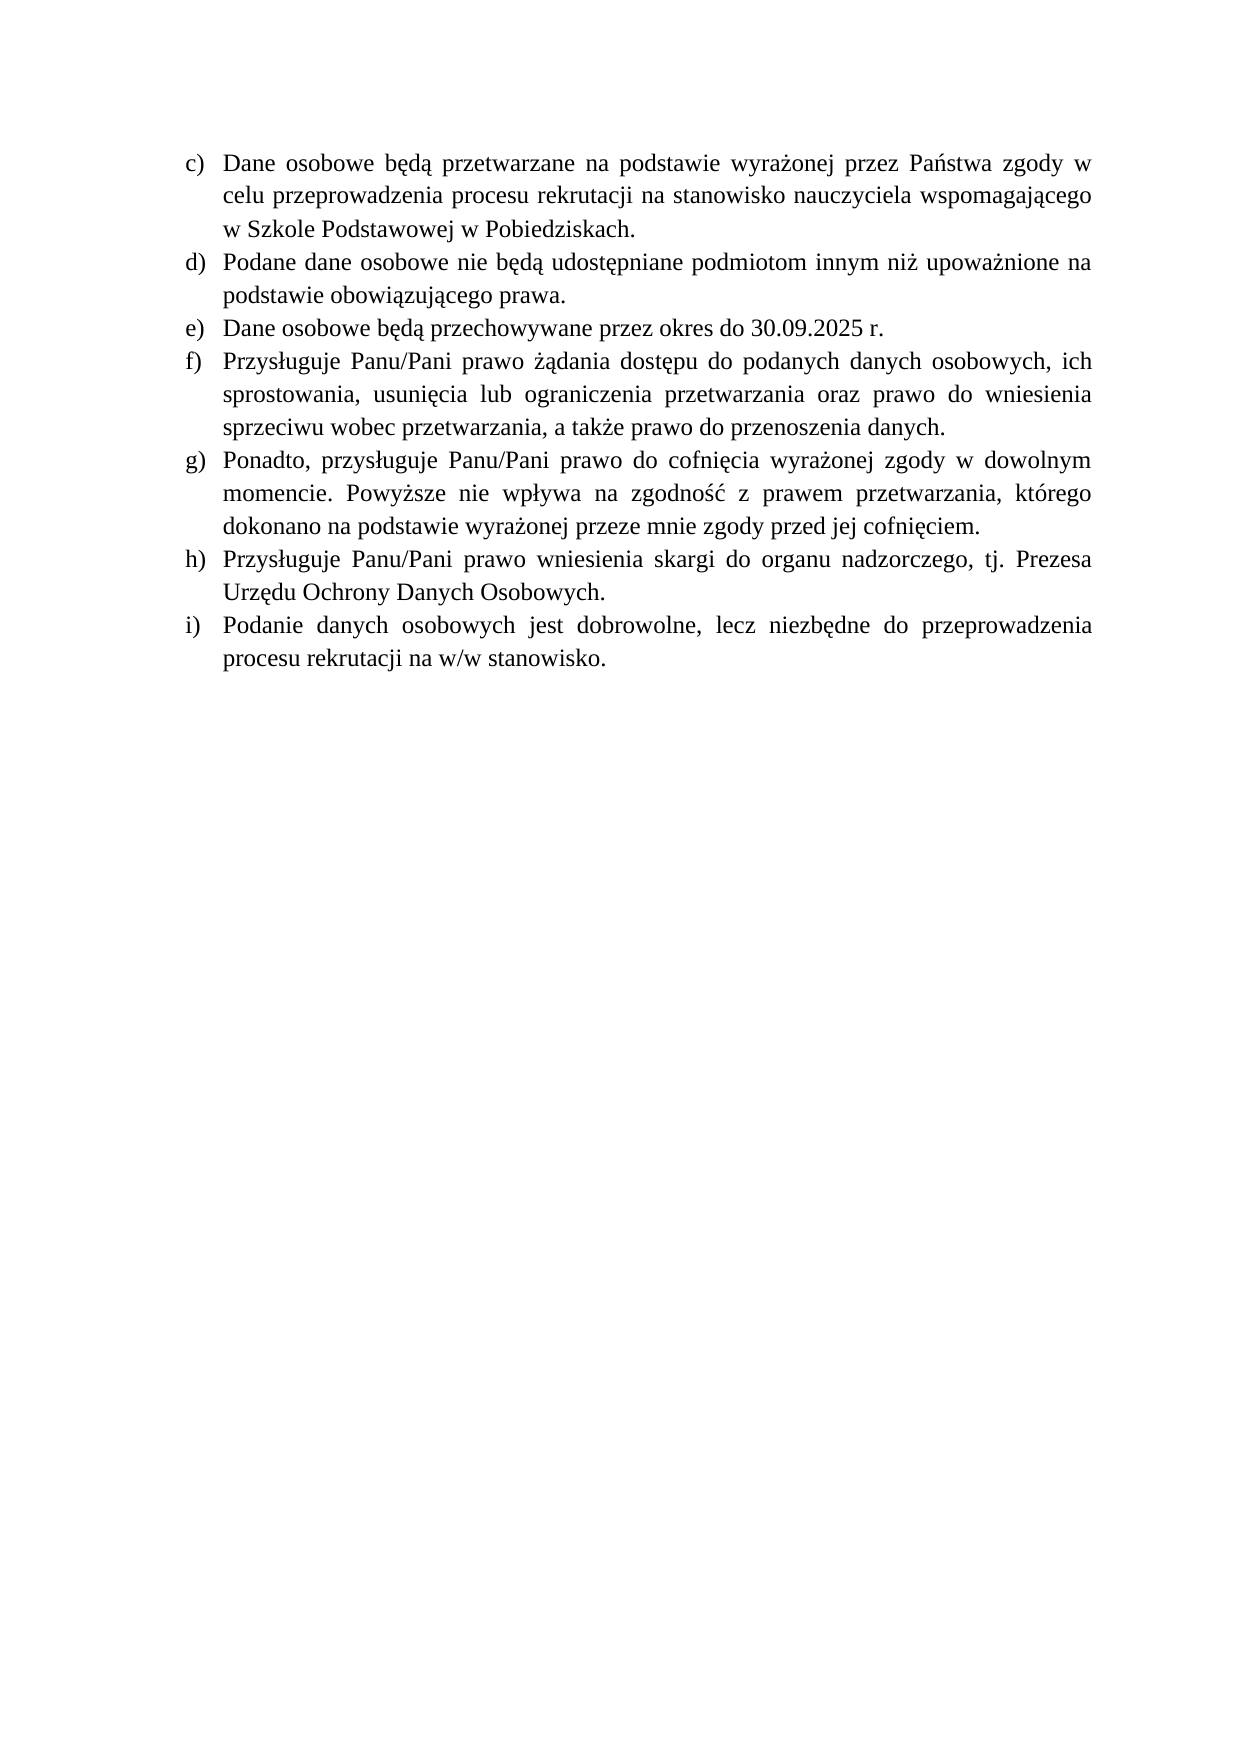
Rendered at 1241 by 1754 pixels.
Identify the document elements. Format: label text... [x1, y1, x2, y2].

list Przysługuje Panu/Pani prawo żądania dostępu do podanych danych osobowych, ich sprostowania, usunięcia lub ograniczenia przetwarzania oraz prawo do wniesienia sprzeciwu wobec przetwarzania, a także prawo do przenoszenia danych. [185, 346, 1093, 441]
list Dane osobowe będą przetwarzane na podstawie wyrażonej przez Państwa zgody w celu przeprowadzenia procesu rekrutacji na stanowisko nauczyciela wspomagającego w Szkole Podstawowej w Pobiedziskach. [185, 148, 1093, 242]
list Przysługuje Panu/Pani prawo wniesienia skargi do organu nadzorczego, tj. Prezesa Urzędu Ochrony Danych Osobowych. [185, 544, 1093, 606]
list Podanie danych osobowych jest dobrowolne, lecz niezbędne do przeprowadzenia procesu rekrutacji na w/w stanowisko. [185, 610, 1093, 672]
list Dane osobowe będą przechowywane przez okres do 30.09.2025 r. [185, 313, 1093, 341]
list Podane dane osobowe nie będą udostępniane podmiotom innym niż upoważnione na podstawie obowiązującego prawa. [185, 247, 1093, 308]
list Ponadto, przysługuje Panu/Pani prawo do cofnięcia wyrażonej zgody w dowolnym momencie. Powyższe nie wpływa na zgodność z prawem przetwarzania, którego dokonano na podstawie wyrażonej przeze mnie zgody przed jej cofnięciem. [185, 445, 1093, 539]
